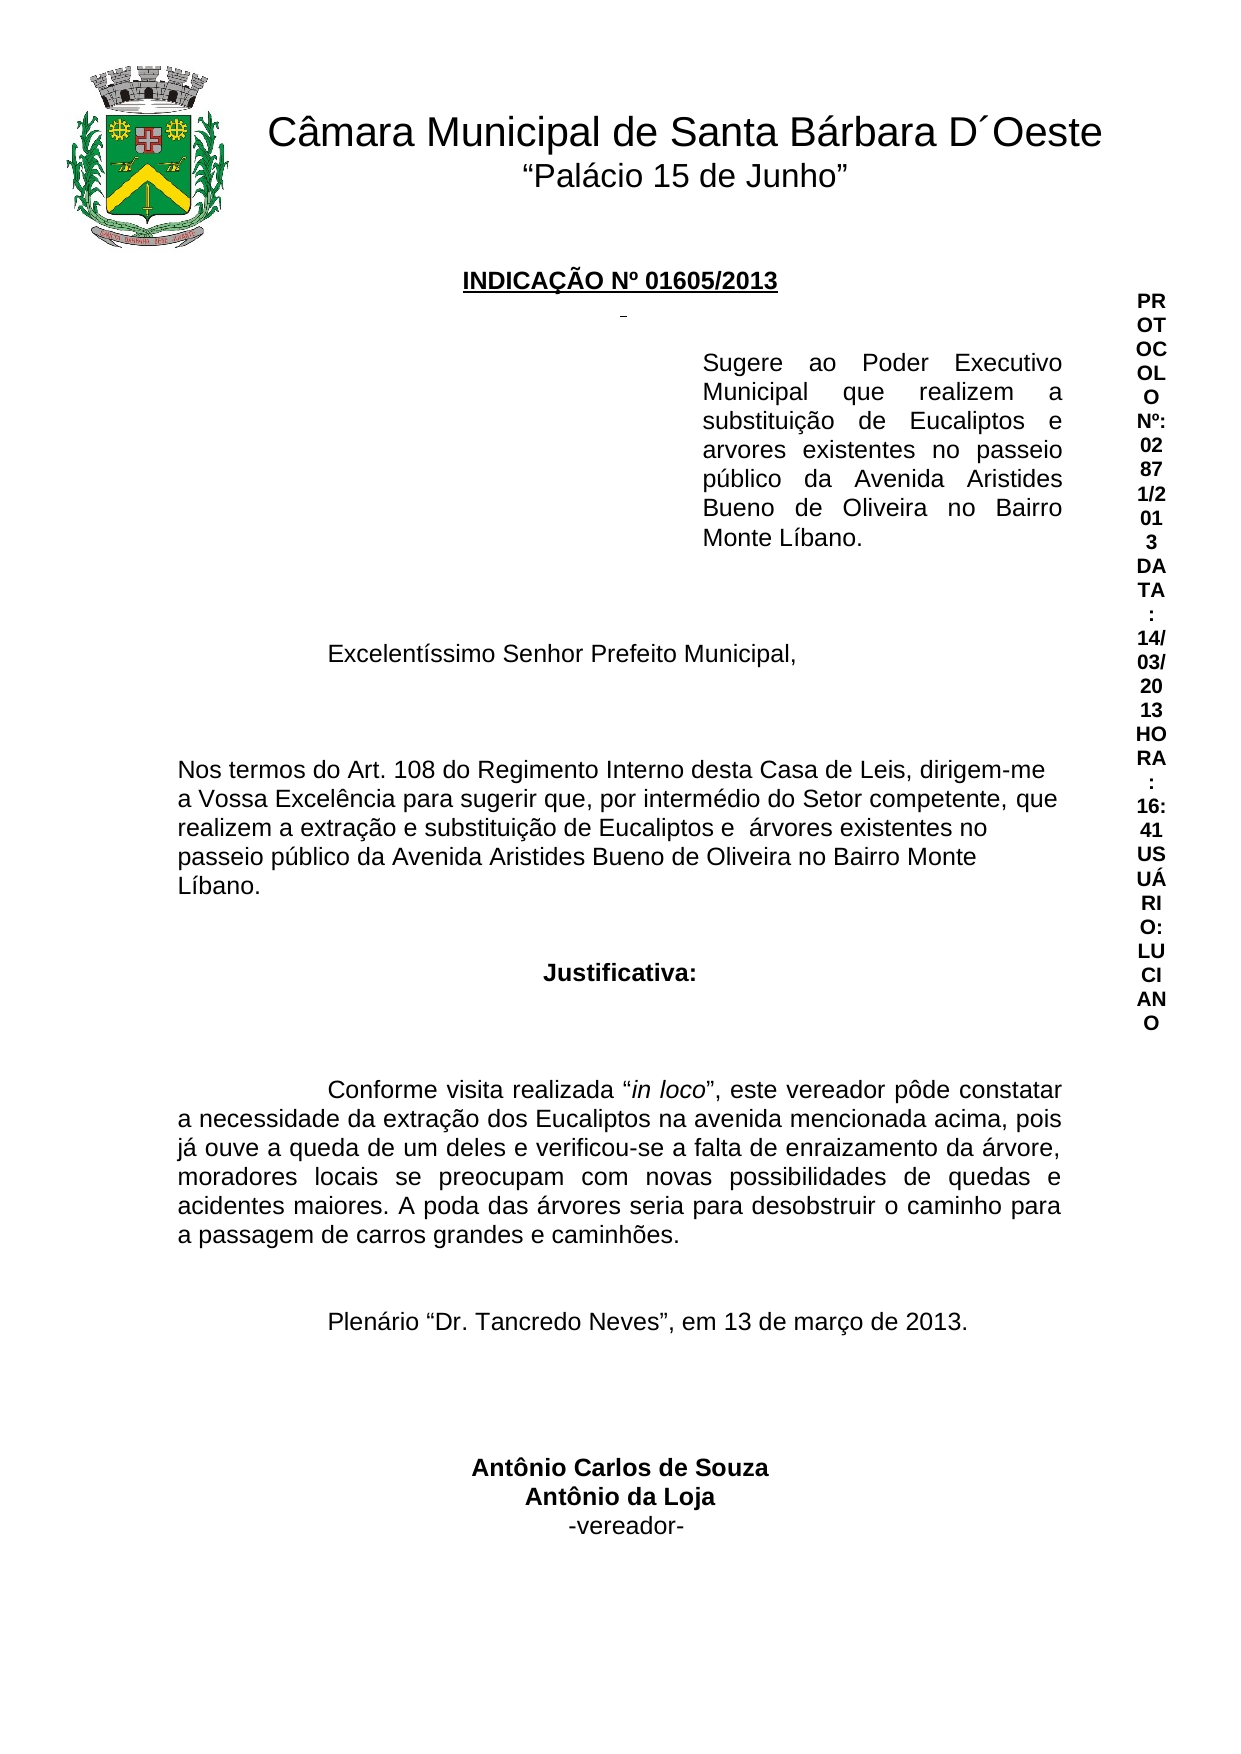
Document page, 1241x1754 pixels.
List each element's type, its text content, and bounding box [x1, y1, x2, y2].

text Plenário “Dr. Tancredo Neves”, em 13 de março de 2013. [177, 1307, 1063, 1336]
text Excelentíssimo Senhor Prefeito Municipal, [177, 639, 1063, 668]
text Sugere ao Poder Executivo Municipal que realizem a substituição de Eucaliptos e arvores existentes no passeio público da Avenida Aristides Bueno de Oliveira no Bairro Monte Líbano. [702, 348, 1063, 551]
title INDICAÇÃO Nº 01605/2013 [177, 266, 1063, 295]
text Antônio da Loja [177, 1481, 1063, 1511]
text Justificativa: [177, 958, 1063, 987]
picture [66, 66, 236, 255]
text -vereador- [177, 1511, 1063, 1539]
text Nos termos do Art. 108 do Regimento Interno desta Casa de Leis, dirigem-me a Vossa Excelência para sugerir que, por intermédio do Setor competente, que realizem a extração e substituição de Eucaliptos e árvores existentes no passeio público da Avenida Aristides Bueno de Oliveira no Bairro Monte Líbano. [177, 755, 1063, 900]
text Conforme visita realizada “in loco”, este vereador pôde constatar a necessidade da extração dos Eucaliptos na avenida mencionada acima, pois já ouve a queda de um deles e verificou-se a falta de enraizamento da árvore, moradores locais se preocupam com novas possibilidades de quedas e acidentes maiores. A poda das árvores seria para desobstruir o caminho para a passagem de carros grandes e caminhões. [177, 1074, 1063, 1249]
text Antônio Carlos de Souza [177, 1452, 1063, 1481]
